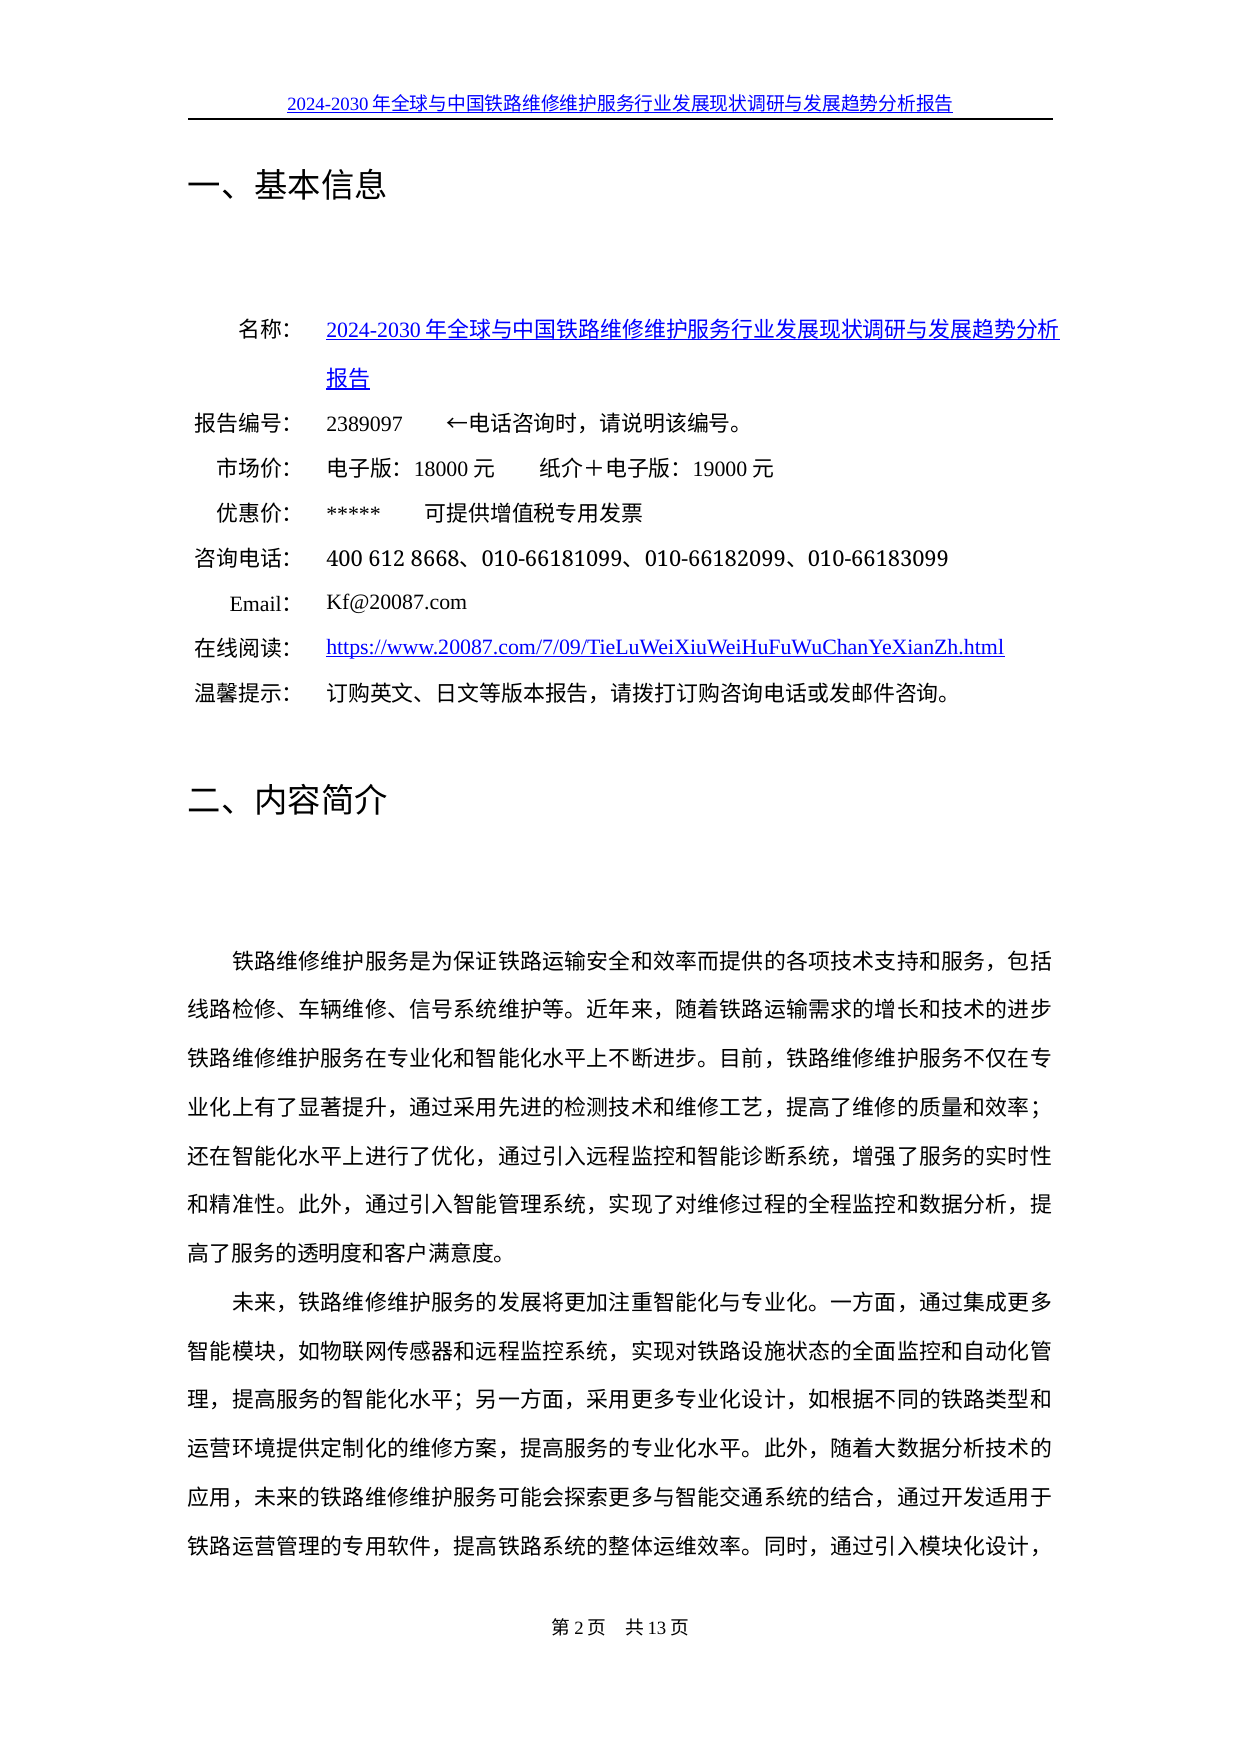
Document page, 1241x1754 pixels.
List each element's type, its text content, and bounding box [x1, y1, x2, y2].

table_cell 温馨提示： [167, 675, 315, 720]
table_header 名称： [167, 312, 315, 405]
title 一、基本信息 [187, 150, 1053, 215]
table_cell 2389097 ←电话咨询时，请说明该编号。 [315, 405, 1073, 450]
table_cell 电子版：18000 元 纸介＋电子版：19000 元 [315, 450, 1073, 495]
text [187, 943, 1053, 1561]
table_cell 市场价： [167, 450, 315, 495]
table_cell 优惠价： [167, 495, 315, 540]
table_cell 400 612 8668、010-66181099、010-66182099、010-66183099 [315, 540, 1073, 585]
table_cell 订购英文、日文等版本报告，请拨打订购咨询电话或发邮件咨询。 [315, 675, 1073, 720]
table_cell Kf@20087.com [315, 585, 1073, 630]
table_cell [315, 630, 1073, 675]
title 二、内容简介 [187, 766, 1053, 831]
table_cell 报告编号： [167, 405, 315, 450]
table_header 2024-2030年全球与中国铁路维修维护服务行业发展现状调研与发展趋势分析报告 [315, 312, 1073, 405]
table_cell 在线阅读： [167, 630, 315, 675]
table_cell ***** 可提供增值税专用发票 [315, 495, 1073, 540]
table_cell Email： [167, 585, 315, 630]
table_cell 咨询电话： [167, 540, 315, 585]
